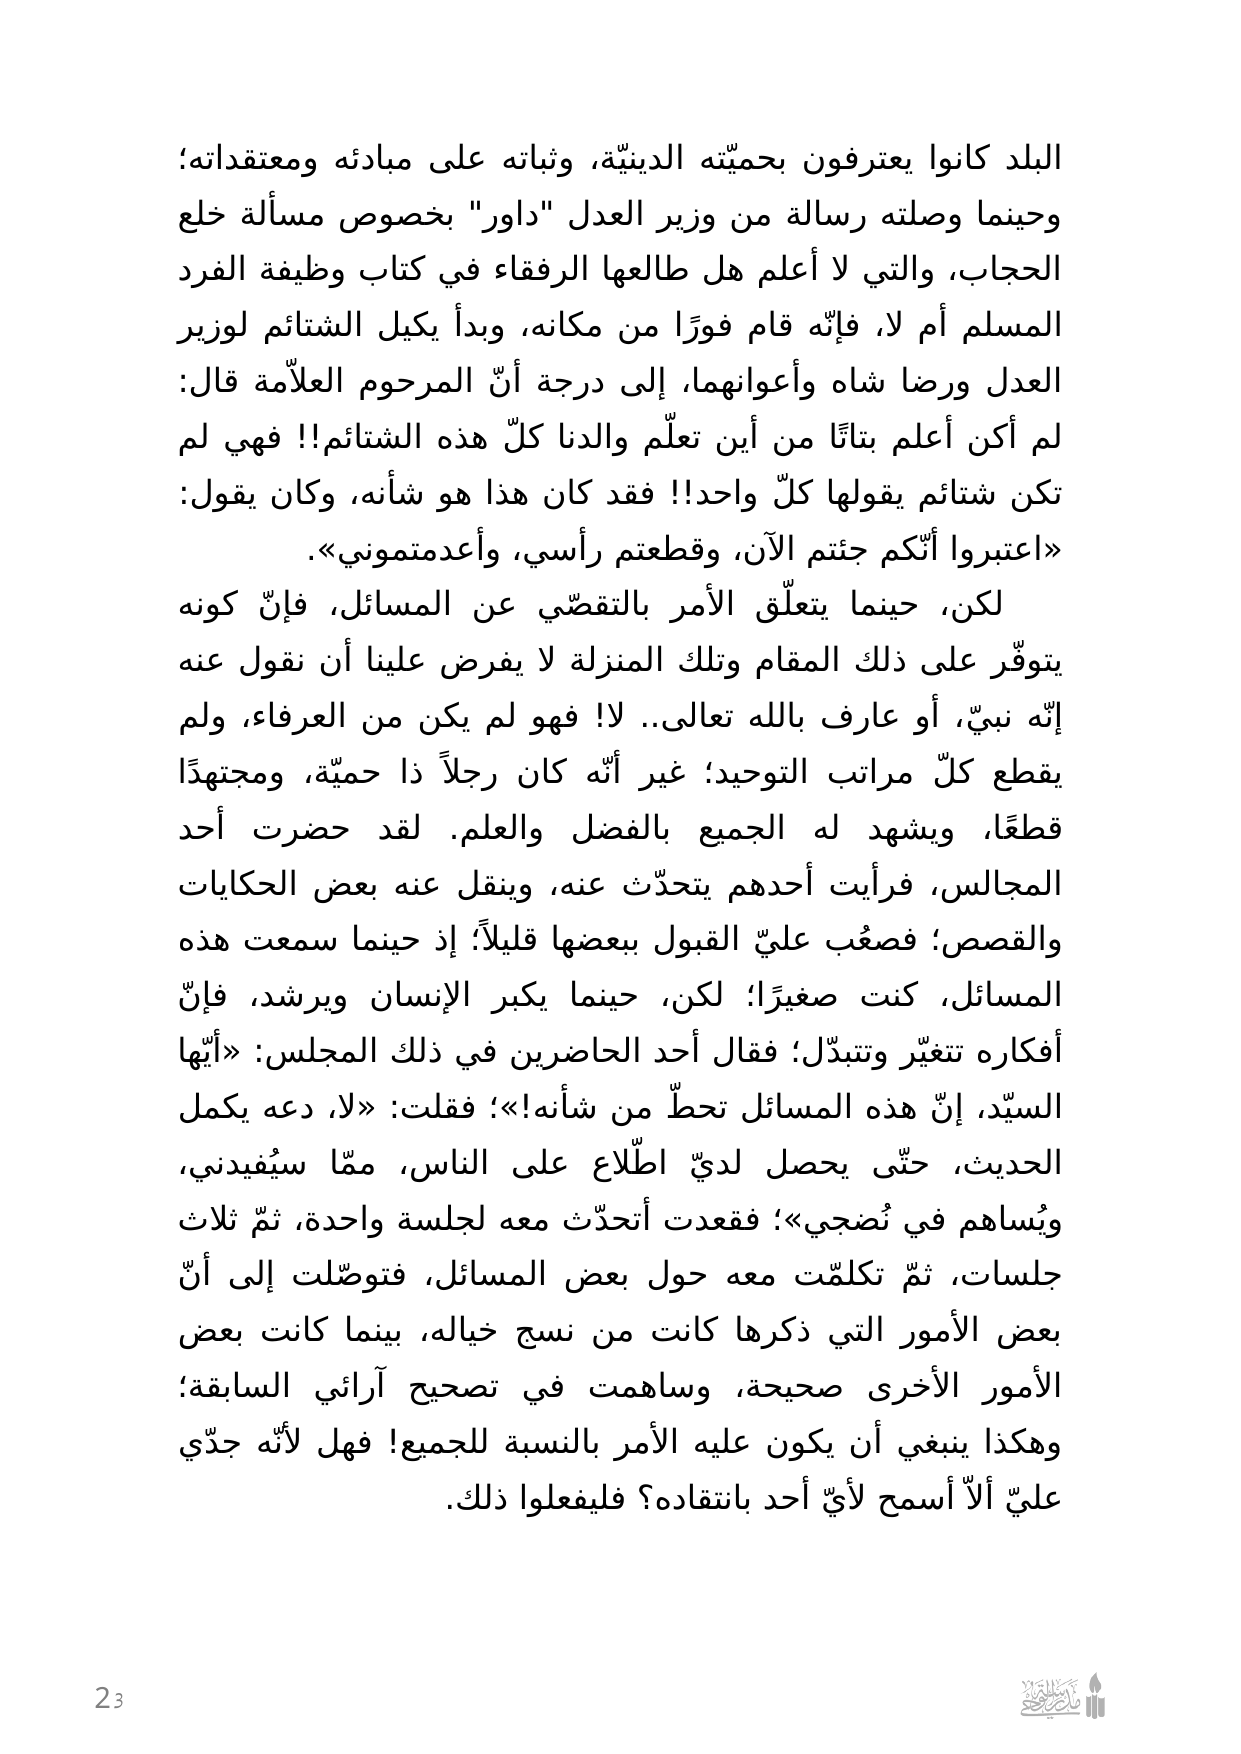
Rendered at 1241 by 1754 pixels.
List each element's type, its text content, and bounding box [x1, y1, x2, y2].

picture [1020, 1672, 1105, 1719]
text لكن، حينما يتعلّق الأمر بالتقصّي عن المسائل، فإنّ كونه يتوفّر على ذلك المقام وتلك المنزلة لا يفرض علينا أن نقول عنه إنّه نبيّ، أو عارف بالله تعالى.. لا! فهو لم يكن من العرفاء، ولم يقطع كلّ مراتب التوحيد؛ غير أنّه كان رجلاً ذا حميّة، ومجتهدًا قطعًا، ويشهد له الجميع بالفضل والعلم. لقد حضرت أحد المجالس، فرأيت أحدهم يتحدّث عنه، وينقل عنه بعض الحكايات والقصص؛ فصعُب عليّ القبول ببعضها قليلاً؛ إذ حينما سمعت هذه المسائل، كنت صغيرًا؛ لكن، حينما يكبر الإنسان ويرشد، فإنّ أفكاره تتغيّر وتتبدّل؛ فقال أحد الحاضرين في ذلك المجلس: «أيّها السيّد، إنّ هذه المسائل تحطّ من شأنه!»؛ فقلت: «لا، دعه يكمل الحديث، حتّى يحصل لديّ اطّلاع على الناس، ممّا سيُفيدني، ويُساهم في نُضجي»؛ فقعدت أتحدّث معه لجلسة واحدة، ثمّ ثلاث جلسات، ثمّ تكلمّت معه حول بعض المسائل، فتوصّلت إلى أنّ بعض الأمور التي ذكرها كانت من نسج خياله، بينما كانت بعض الأمور الأخرى صحيحة، وساهمت في تصحيح آرائي السابقة؛ وهكذا ينبغي أن يكون عليه الأمر بالنسبة للجميع! فهل لأنّه جدّي عليّ ألاّ أسمح لأيّ أحد بانتقاده؟ فليفعلوا ذلك. [177, 582, 1063, 1532]
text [177, 136, 1063, 582]
